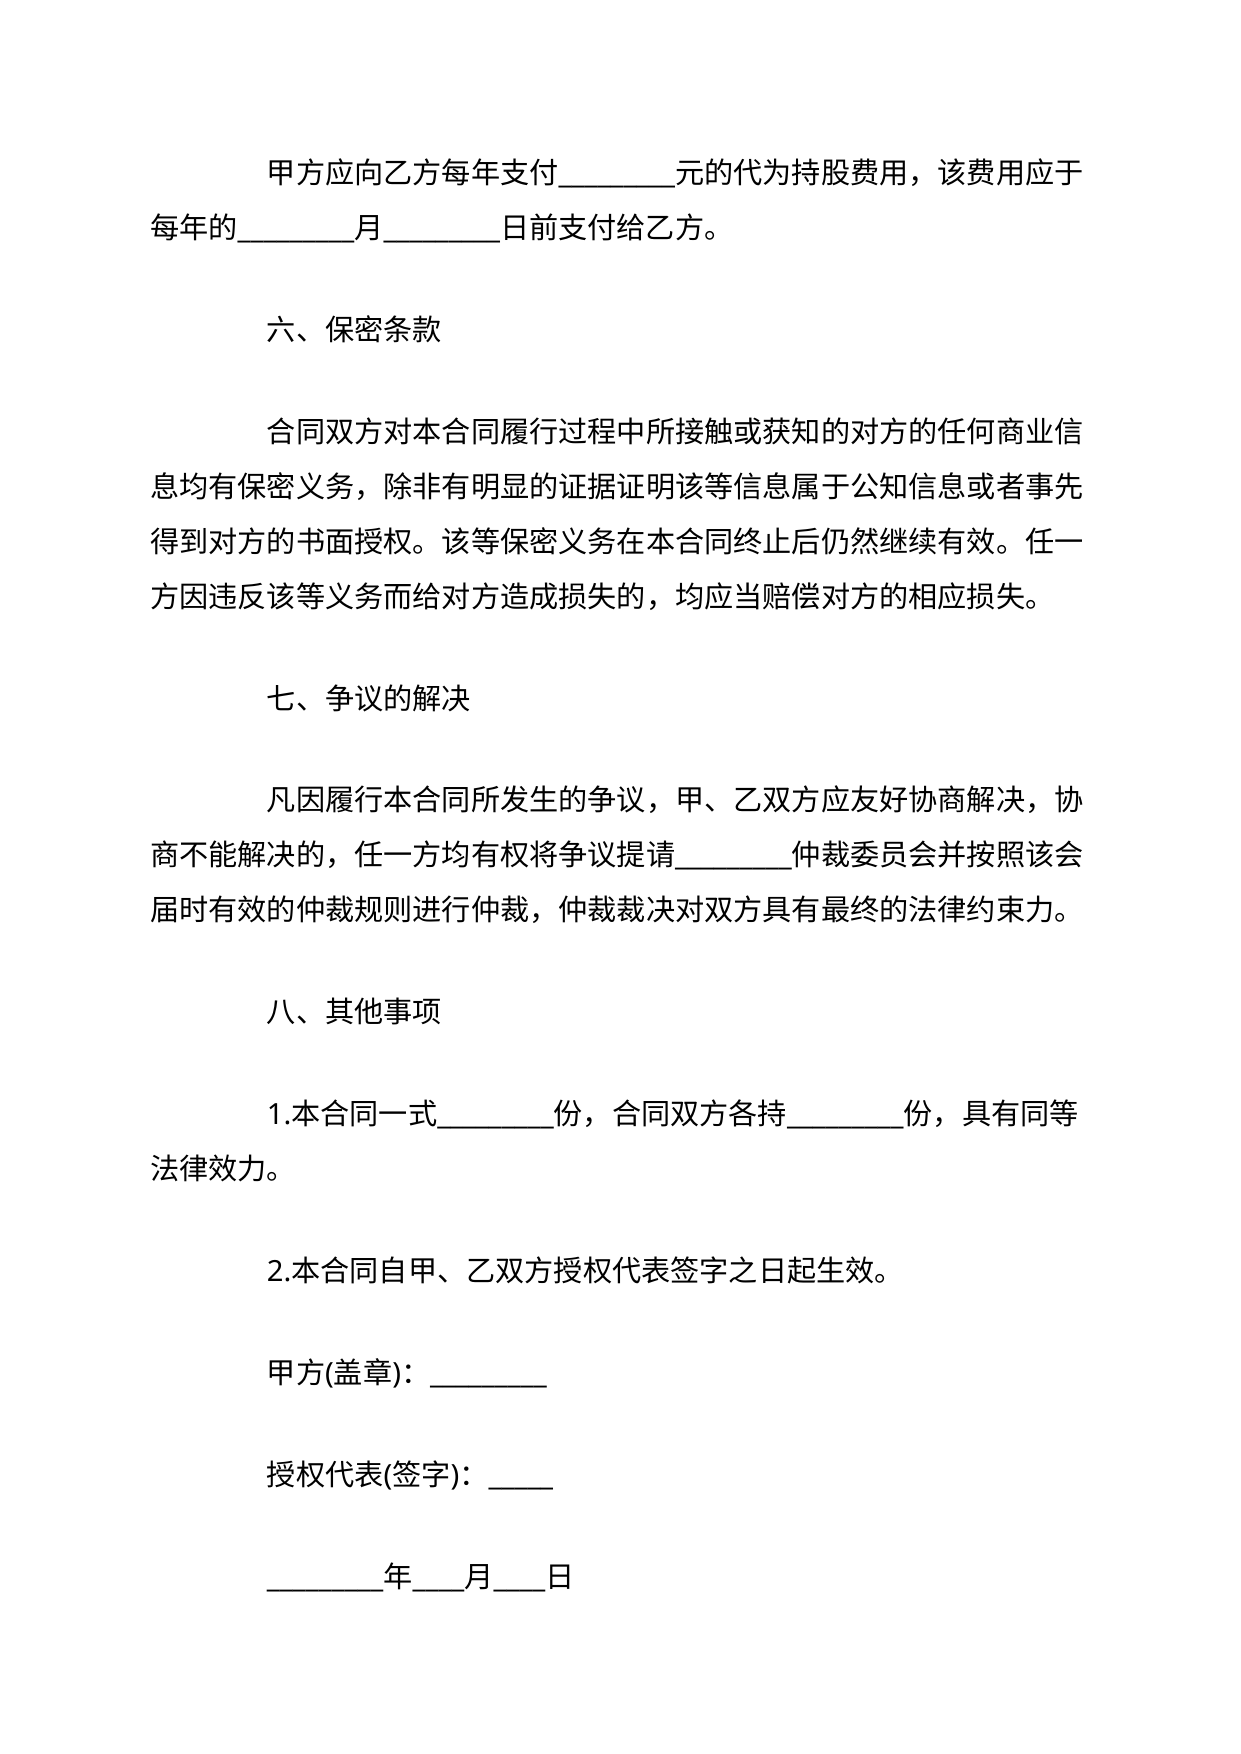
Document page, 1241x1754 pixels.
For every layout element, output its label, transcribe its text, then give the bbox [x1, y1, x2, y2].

text 七、争议的解决 [150, 675, 1090, 717]
text 授权代表(签字)：_____ [150, 1451, 1090, 1493]
text 甲方(盖章)：_________ [150, 1349, 1090, 1392]
text 1.本合同一式_________份，合同双方各持_________份，具有同等法律效力。 [150, 1090, 1090, 1188]
text 2.本合同自甲、乙双方授权代表签字之日起生效。 [150, 1247, 1090, 1289]
text 六、保密条款 [150, 307, 1090, 349]
text 合同双方对本合同履行过程中所接触或获知的对方的任何商业信息均有保密义务，除非有明显的证据证明该等信息属于公知信息或者事先得到对方的书面授权。该等保密义务在本合同终止后仍然继续有效。任一方因违反该等义务而给对方造成损失的，均应当赔偿对方的相应损失。 [150, 409, 1090, 616]
text 凡因履行本合同所发生的争议，甲、乙双方应友好协商解决，协商不能解决的，任一方均有权将争议提请_________仲裁委员会并按照该会届时有效的仲裁规则进行仲裁，仲裁裁决对双方具有最终的法律约束力。 [150, 777, 1090, 929]
text _________年____月____日 [150, 1553, 1090, 1596]
text 八、其他事项 [150, 989, 1090, 1031]
text 甲方应向乙方每年支付_________元的代为持股费用，该费用应于每年的_________月_________日前支付给乙方。 [150, 150, 1090, 247]
